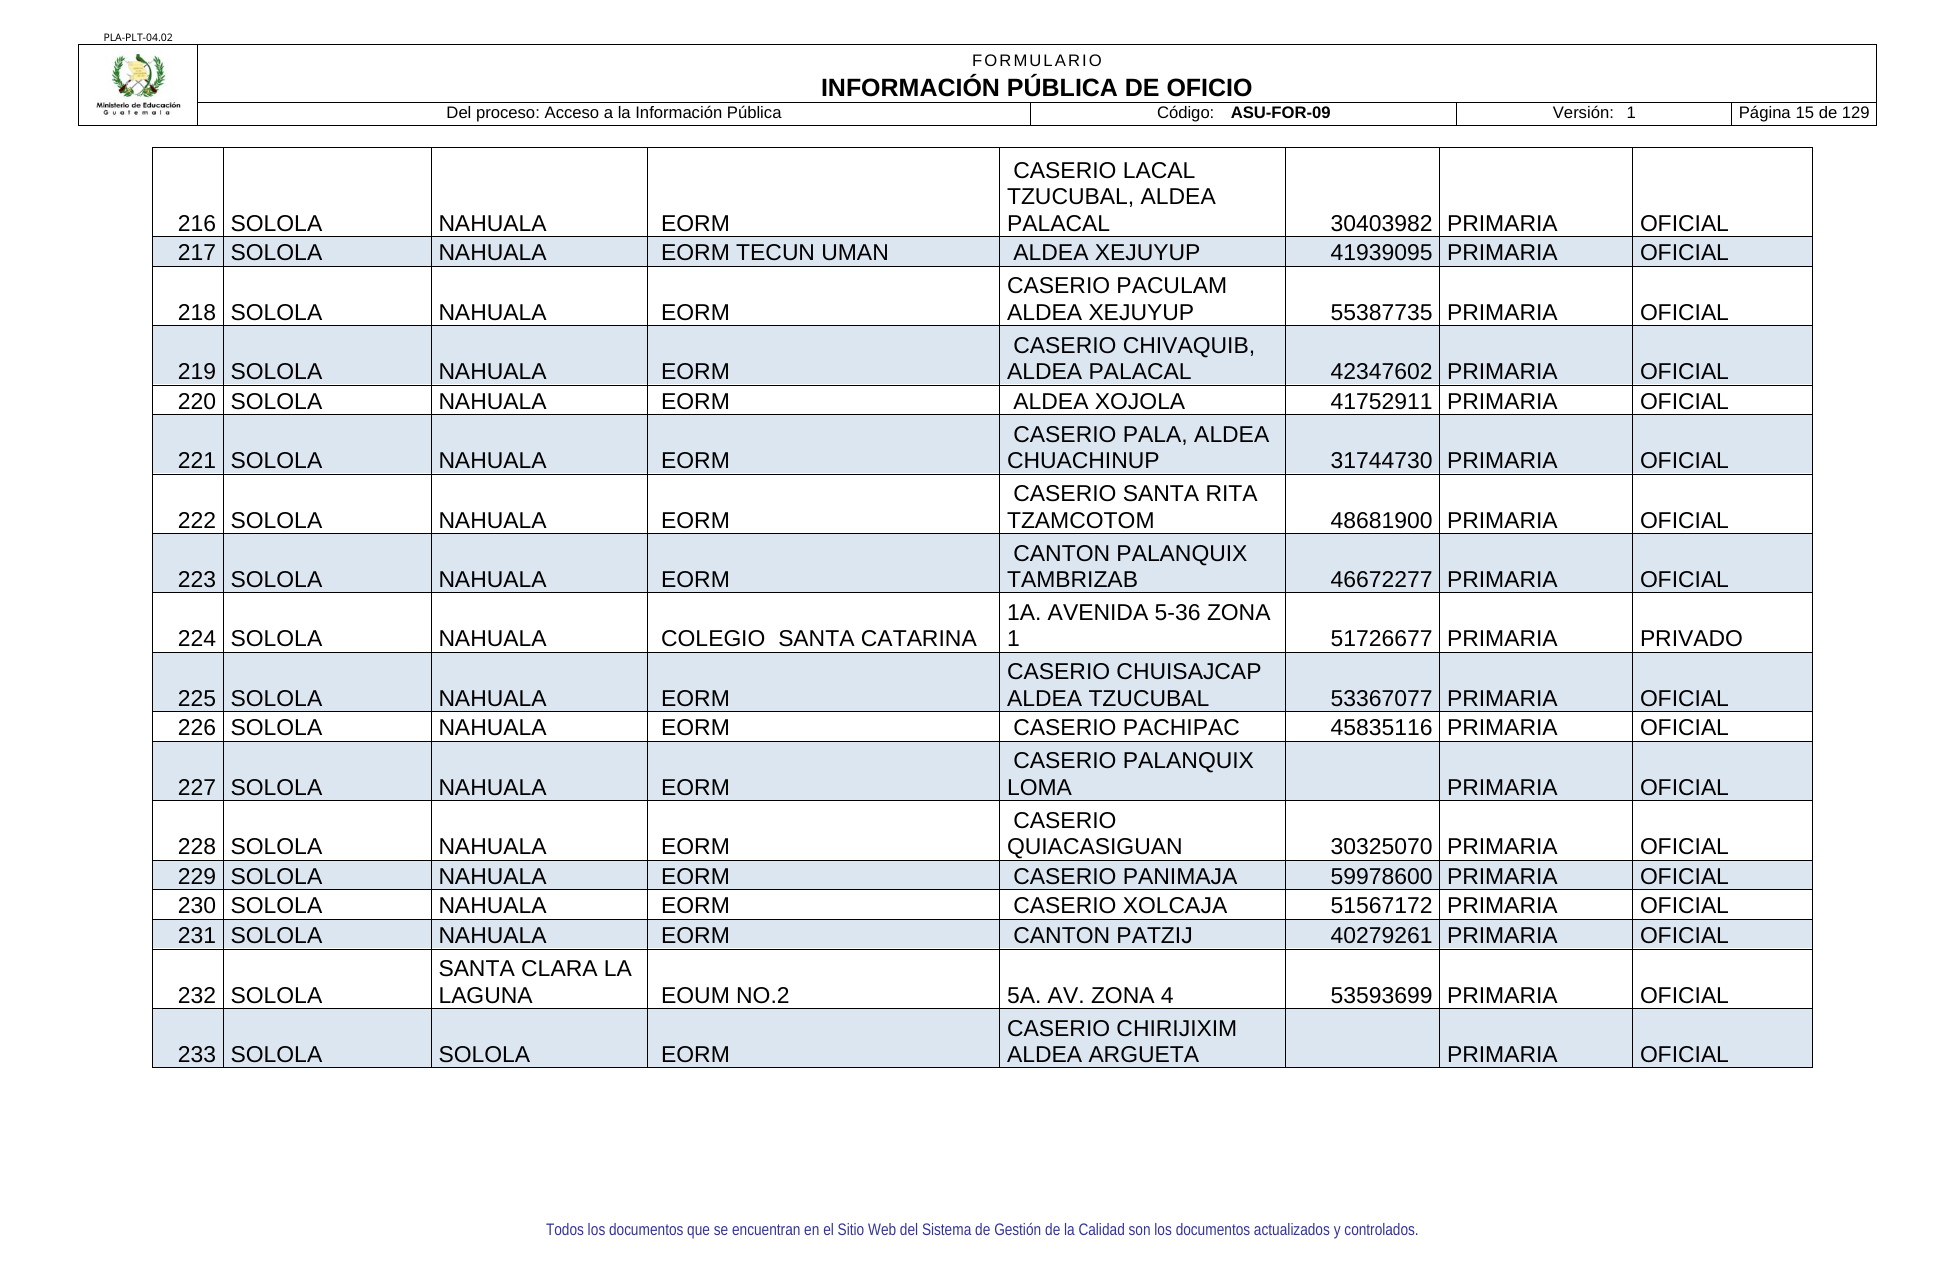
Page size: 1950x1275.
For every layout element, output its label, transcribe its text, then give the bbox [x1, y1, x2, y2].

table_cell SOLOLA [224, 890, 431, 919]
table_cell 226 [153, 712, 223, 741]
table_cell OFICIAL [1633, 801, 1812, 859]
table_cell 45835116 [1286, 712, 1439, 741]
table_cell SOLOLA [224, 861, 431, 889]
table_cell CANTON PALANQUIX TAMBRIZAB [1000, 534, 1285, 592]
table_cell CASERIO PACHIPAC [1000, 712, 1285, 741]
table_cell 53367077 [1286, 653, 1439, 711]
table_cell OFICIAL [1633, 861, 1812, 889]
table_cell CASERIO PALA, ALDEA CHUACHINUP [1000, 415, 1285, 473]
table_cell 30325070 [1286, 801, 1439, 859]
table_cell NAHUALA [432, 267, 647, 325]
table_cell SOLOLA [224, 267, 431, 325]
table_cell NAHUALA [432, 475, 647, 533]
table_cell OFICIAL [1633, 326, 1812, 384]
table_cell ALDEA XEJUYUP [1000, 237, 1285, 266]
table_cell EOUM NO.2 [648, 950, 999, 1008]
table_cell 42347602 [1286, 326, 1439, 384]
table_cell 53593699 [1286, 950, 1439, 1008]
table_cell 41939095 [1286, 237, 1439, 266]
table_cell 224 [153, 593, 223, 652]
table_cell NAHUALA [432, 534, 647, 592]
table_cell NAHUALA [432, 742, 647, 800]
table_cell OFICIAL [1633, 267, 1812, 325]
table_cell EORM [648, 326, 999, 384]
table_cell [1286, 1009, 1439, 1067]
table_cell 223 [153, 534, 223, 592]
table_cell PRIMARIA [1440, 475, 1632, 533]
table_cell NAHUALA [432, 861, 647, 889]
table_cell 228 [153, 801, 223, 859]
table_cell NAHUALA [432, 801, 647, 859]
table_cell SOLOLA [224, 950, 431, 1008]
table_cell SOLOLA [224, 653, 431, 711]
table_cell NAHUALA [432, 326, 647, 384]
table_cell SOLOLA [224, 534, 431, 592]
table_cell 40279261 [1286, 920, 1439, 948]
table_cell CASERIO CHIVAQUIB, ALDEA PALACAL [1000, 326, 1285, 384]
table_cell SOLOLA [224, 415, 431, 473]
table_cell SOLOLA [224, 148, 431, 236]
table_cell SOLOLA [224, 475, 431, 533]
table_cell CASERIO LACAL TZUCUBAL, ALDEA PALACAL [1000, 148, 1285, 236]
table_cell EORM [648, 920, 999, 948]
table_cell EORM [648, 801, 999, 859]
table_cell EORM [648, 712, 999, 741]
table_cell [1286, 742, 1439, 800]
table_cell 218 [153, 267, 223, 325]
table_cell SOLOLA [224, 593, 431, 652]
table_cell 227 [153, 742, 223, 800]
table_cell SOLOLA [224, 742, 431, 800]
table_cell 55387735 [1286, 267, 1439, 325]
table_cell PRIMARIA [1440, 861, 1632, 889]
table_cell 5A. AV. ZONA 4 [1000, 950, 1285, 1008]
table_cell CASERIO CHIRIJIXIM ALDEA ARGUETA [1000, 1009, 1285, 1067]
table_cell 230 [153, 890, 223, 919]
table_cell SOLOLA [224, 237, 431, 266]
table_cell EORM [648, 475, 999, 533]
table_cell 59978600 [1286, 861, 1439, 889]
table_cell PRIMARIA [1440, 148, 1632, 236]
table_cell PRIMARIA [1440, 950, 1632, 1008]
table_cell PRIMARIA [1440, 1009, 1632, 1067]
table_cell NAHUALA [432, 415, 647, 473]
table_cell COLEGIO SANTA CATARINA [648, 593, 999, 652]
table_cell OFICIAL [1633, 920, 1812, 948]
table_cell 233 [153, 1009, 223, 1067]
table_cell OFICIAL [1633, 890, 1812, 919]
table_cell 51726677 [1286, 593, 1439, 652]
table_cell OFICIAL [1633, 237, 1812, 266]
table_cell 221 [153, 415, 223, 473]
table_cell 232 [153, 950, 223, 1008]
table_cell PRIMARIA [1440, 653, 1632, 711]
table_cell OFICIAL [1633, 534, 1812, 592]
table_cell EORM [648, 415, 999, 473]
table_cell 41752911 [1286, 386, 1439, 414]
table_cell EORM [648, 890, 999, 919]
table_cell EORM [648, 1009, 999, 1067]
table_cell CANTON PATZIJ [1000, 920, 1285, 948]
table_cell 1A. AVENIDA 5-36 ZONA 1 [1000, 593, 1285, 652]
table_cell OFICIAL [1633, 386, 1812, 414]
table_cell EORM [648, 653, 999, 711]
table_cell CASERIO QUIACASIGUAN [1000, 801, 1285, 859]
table_cell SANTA CLARA LA LAGUNA [432, 950, 647, 1008]
table_cell PRIVADO [1633, 593, 1812, 652]
table_cell SOLOLA [224, 712, 431, 741]
table_cell OFICIAL [1633, 1009, 1812, 1067]
table_cell SOLOLA [224, 326, 431, 384]
table_cell 229 [153, 861, 223, 889]
table_cell NAHUALA [432, 712, 647, 741]
table_cell ALDEA XOJOLA [1000, 386, 1285, 414]
table_cell OFICIAL [1633, 742, 1812, 800]
table_cell PRIMARIA [1440, 593, 1632, 652]
table_cell PRIMARIA [1440, 326, 1632, 384]
table_cell EORM [648, 148, 999, 236]
picture [95, 51, 181, 117]
table_cell 30403982 [1286, 148, 1439, 236]
table_cell NAHUALA [432, 386, 647, 414]
table_cell 31744730 [1286, 415, 1439, 473]
table_cell OFICIAL [1633, 475, 1812, 533]
table_cell EORM [648, 534, 999, 592]
table_cell CASERIO CHUISAJCAP ALDEA TZUCUBAL [1000, 653, 1285, 711]
table_cell EORM [648, 386, 999, 414]
table_cell 220 [153, 386, 223, 414]
table_cell EORM TECUN UMAN [648, 237, 999, 266]
table_cell NAHUALA [432, 593, 647, 652]
table_cell OFICIAL [1633, 712, 1812, 741]
table_cell 48681900 [1286, 475, 1439, 533]
table_cell PRIMARIA [1440, 534, 1632, 592]
table_cell OFICIAL [1633, 148, 1812, 236]
table_cell CASERIO XOLCAJA [1000, 890, 1285, 919]
table_cell CASERIO PALANQUIX LOMA [1000, 742, 1285, 800]
table_cell OFICIAL [1633, 653, 1812, 711]
table_cell CASERIO PANIMAJA [1000, 861, 1285, 889]
table_cell SOLOLA [224, 920, 431, 948]
table_cell SOLOLA [224, 1009, 431, 1067]
table_cell SOLOLA [224, 386, 431, 414]
table_cell CASERIO SANTA RITA TZAMCOTOM [1000, 475, 1285, 533]
table_cell SOLOLA [224, 801, 431, 859]
table_cell 216 [153, 148, 223, 236]
table_cell PRIMARIA [1440, 801, 1632, 859]
table_cell OFICIAL [1633, 415, 1812, 473]
table_cell NAHUALA [432, 920, 647, 948]
table_cell 225 [153, 653, 223, 711]
table_cell PRIMARIA [1440, 920, 1632, 948]
table_cell NAHUALA [432, 890, 647, 919]
table_cell EORM [648, 742, 999, 800]
table_cell SOLOLA [432, 1009, 647, 1067]
table_cell 222 [153, 475, 223, 533]
table_cell EORM [648, 267, 999, 325]
table_cell 219 [153, 326, 223, 384]
table_cell 51567172 [1286, 890, 1439, 919]
table_cell NAHUALA [432, 237, 647, 266]
table_cell PRIMARIA [1440, 267, 1632, 325]
table_cell CASERIO PACULAM ALDEA XEJUYUP [1000, 267, 1285, 325]
table_cell PRIMARIA [1440, 415, 1632, 473]
table_cell PRIMARIA [1440, 237, 1632, 266]
table_cell EORM [648, 861, 999, 889]
table_cell PRIMARIA [1440, 712, 1632, 741]
table_cell PRIMARIA [1440, 742, 1632, 800]
table_cell 217 [153, 237, 223, 266]
table_cell 231 [153, 920, 223, 948]
table_cell NAHUALA [432, 148, 647, 236]
table_cell PRIMARIA [1440, 890, 1632, 919]
table_cell NAHUALA [432, 653, 647, 711]
table_cell PRIMARIA [1440, 386, 1632, 414]
table_cell 46672277 [1286, 534, 1439, 592]
table_cell OFICIAL [1633, 950, 1812, 1008]
